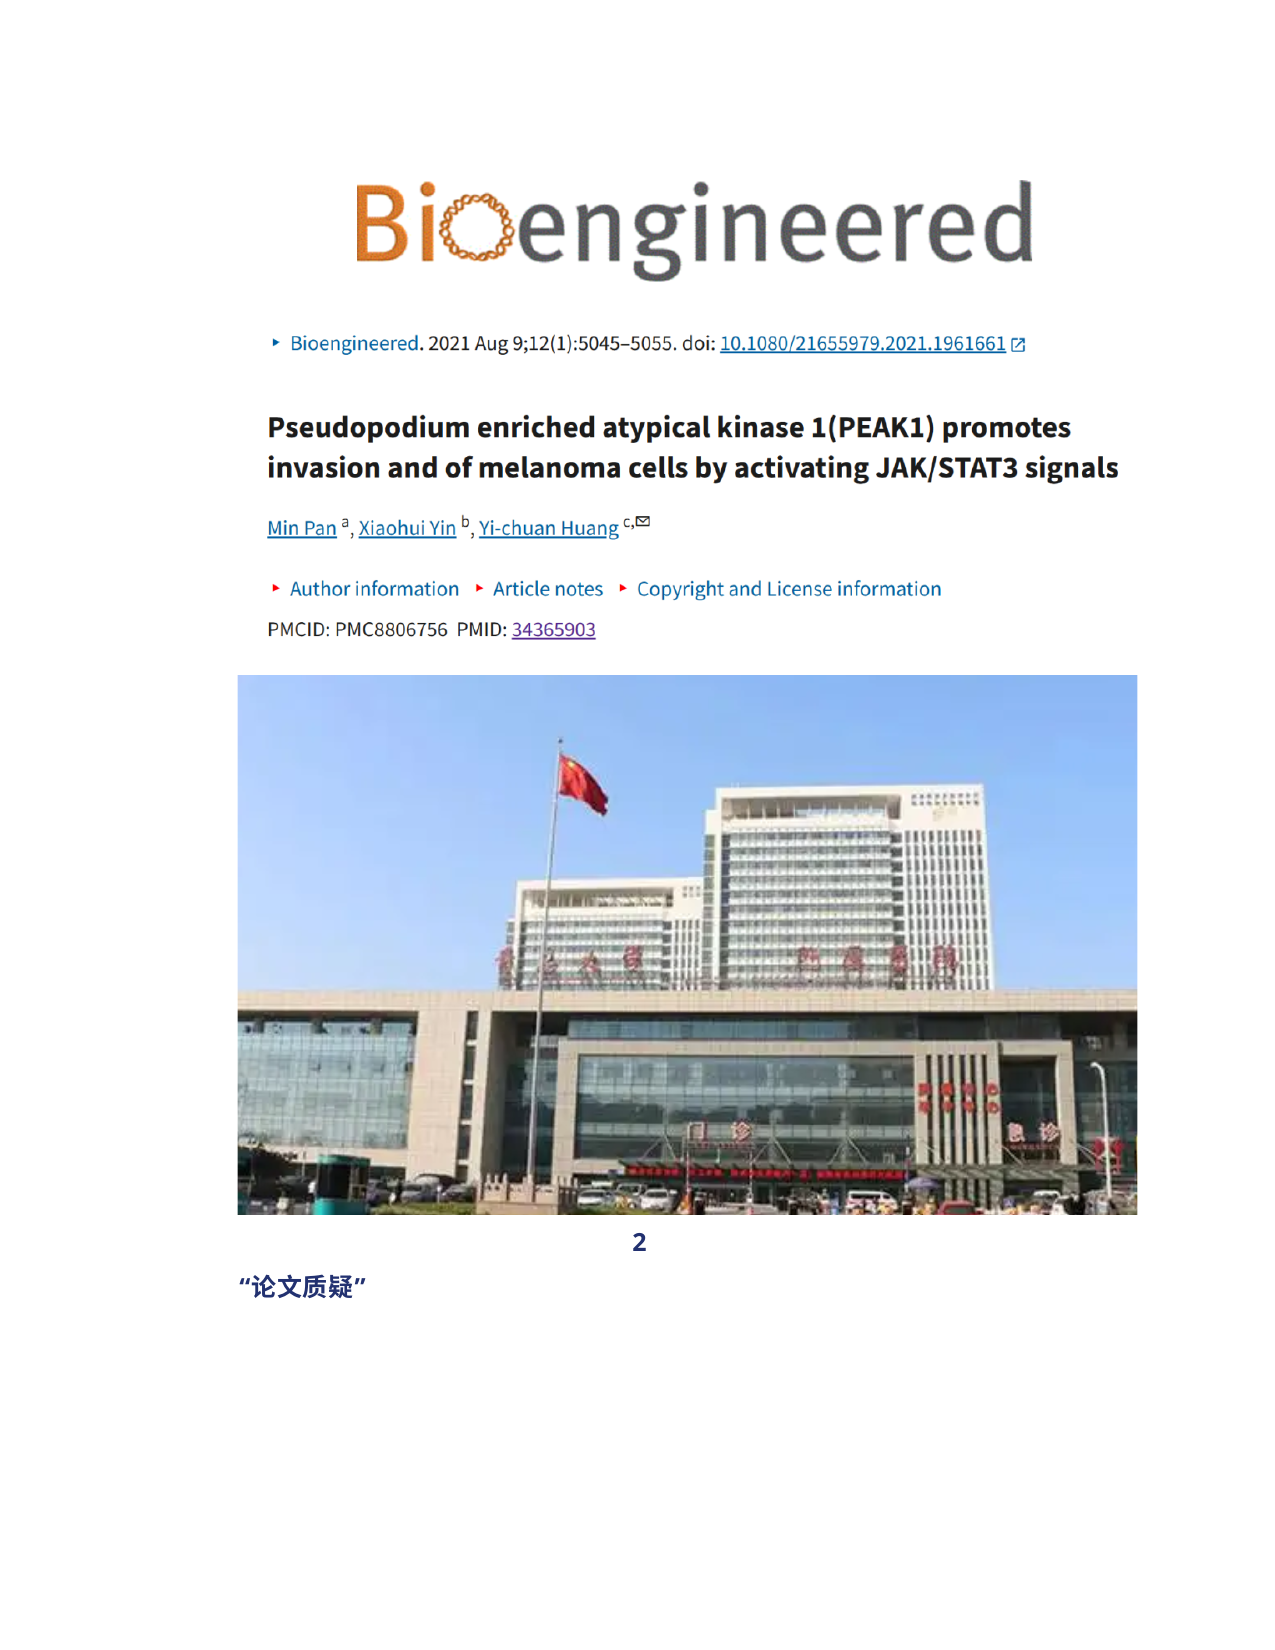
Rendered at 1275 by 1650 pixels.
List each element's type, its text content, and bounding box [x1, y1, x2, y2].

picture [237, 150, 1138, 1215]
text “论文质疑” [239, 1264, 1037, 1304]
text 2 [237, 1219, 1041, 1259]
